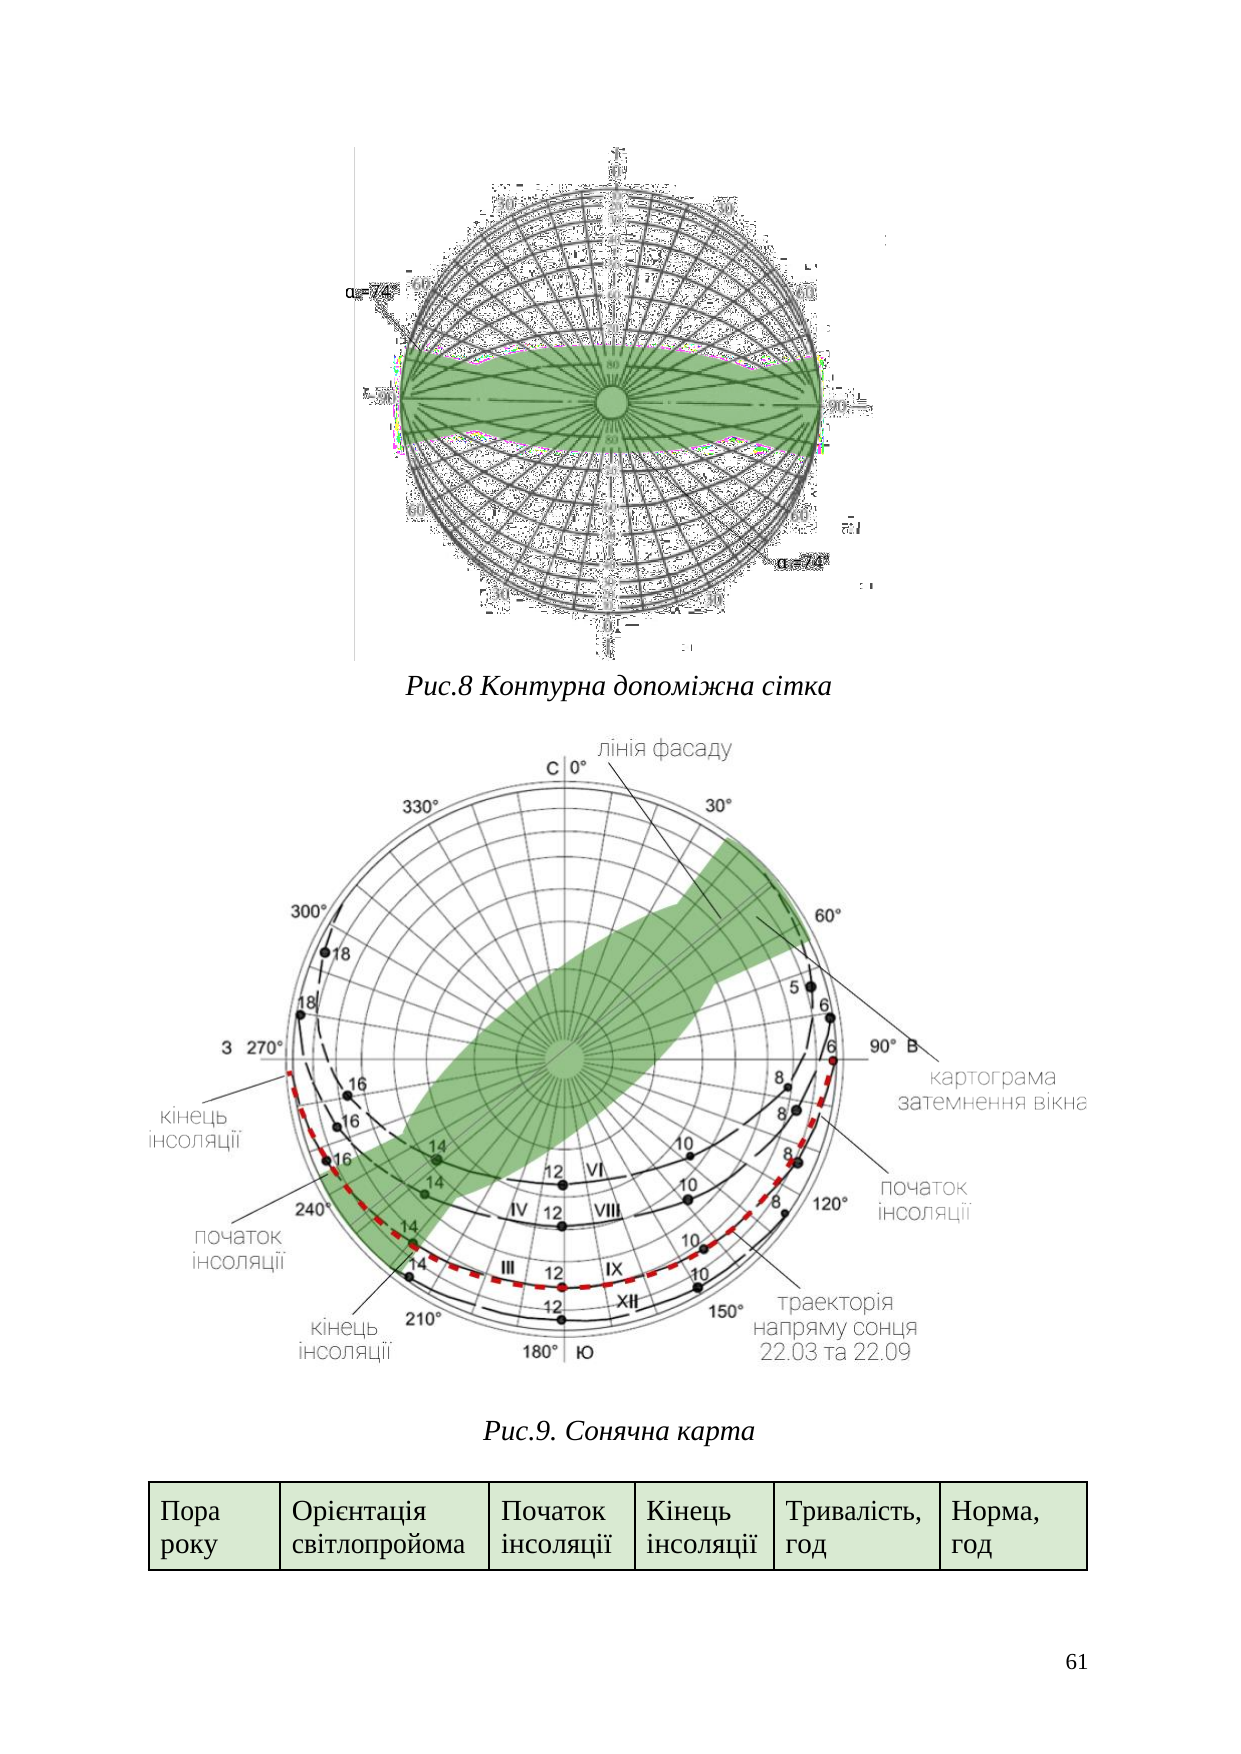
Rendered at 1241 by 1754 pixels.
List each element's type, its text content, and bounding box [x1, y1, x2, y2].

table_header Орієнтація світлопройома [281, 1483, 488, 1569]
table_header Тривалість, год [775, 1483, 939, 1569]
text Рис.8 Контурна допоміжна сітка [77, 668, 1160, 701]
table_header Норма, год [941, 1483, 1086, 1569]
table_header Кінець інсоляції [636, 1483, 773, 1569]
table_header Пора року [150, 1483, 279, 1569]
picture [346, 147, 886, 661]
table_header Початок інсоляції [490, 1483, 634, 1569]
picture [149, 734, 1087, 1367]
text Рис.9. Сонячна карта [77, 1413, 1161, 1447]
